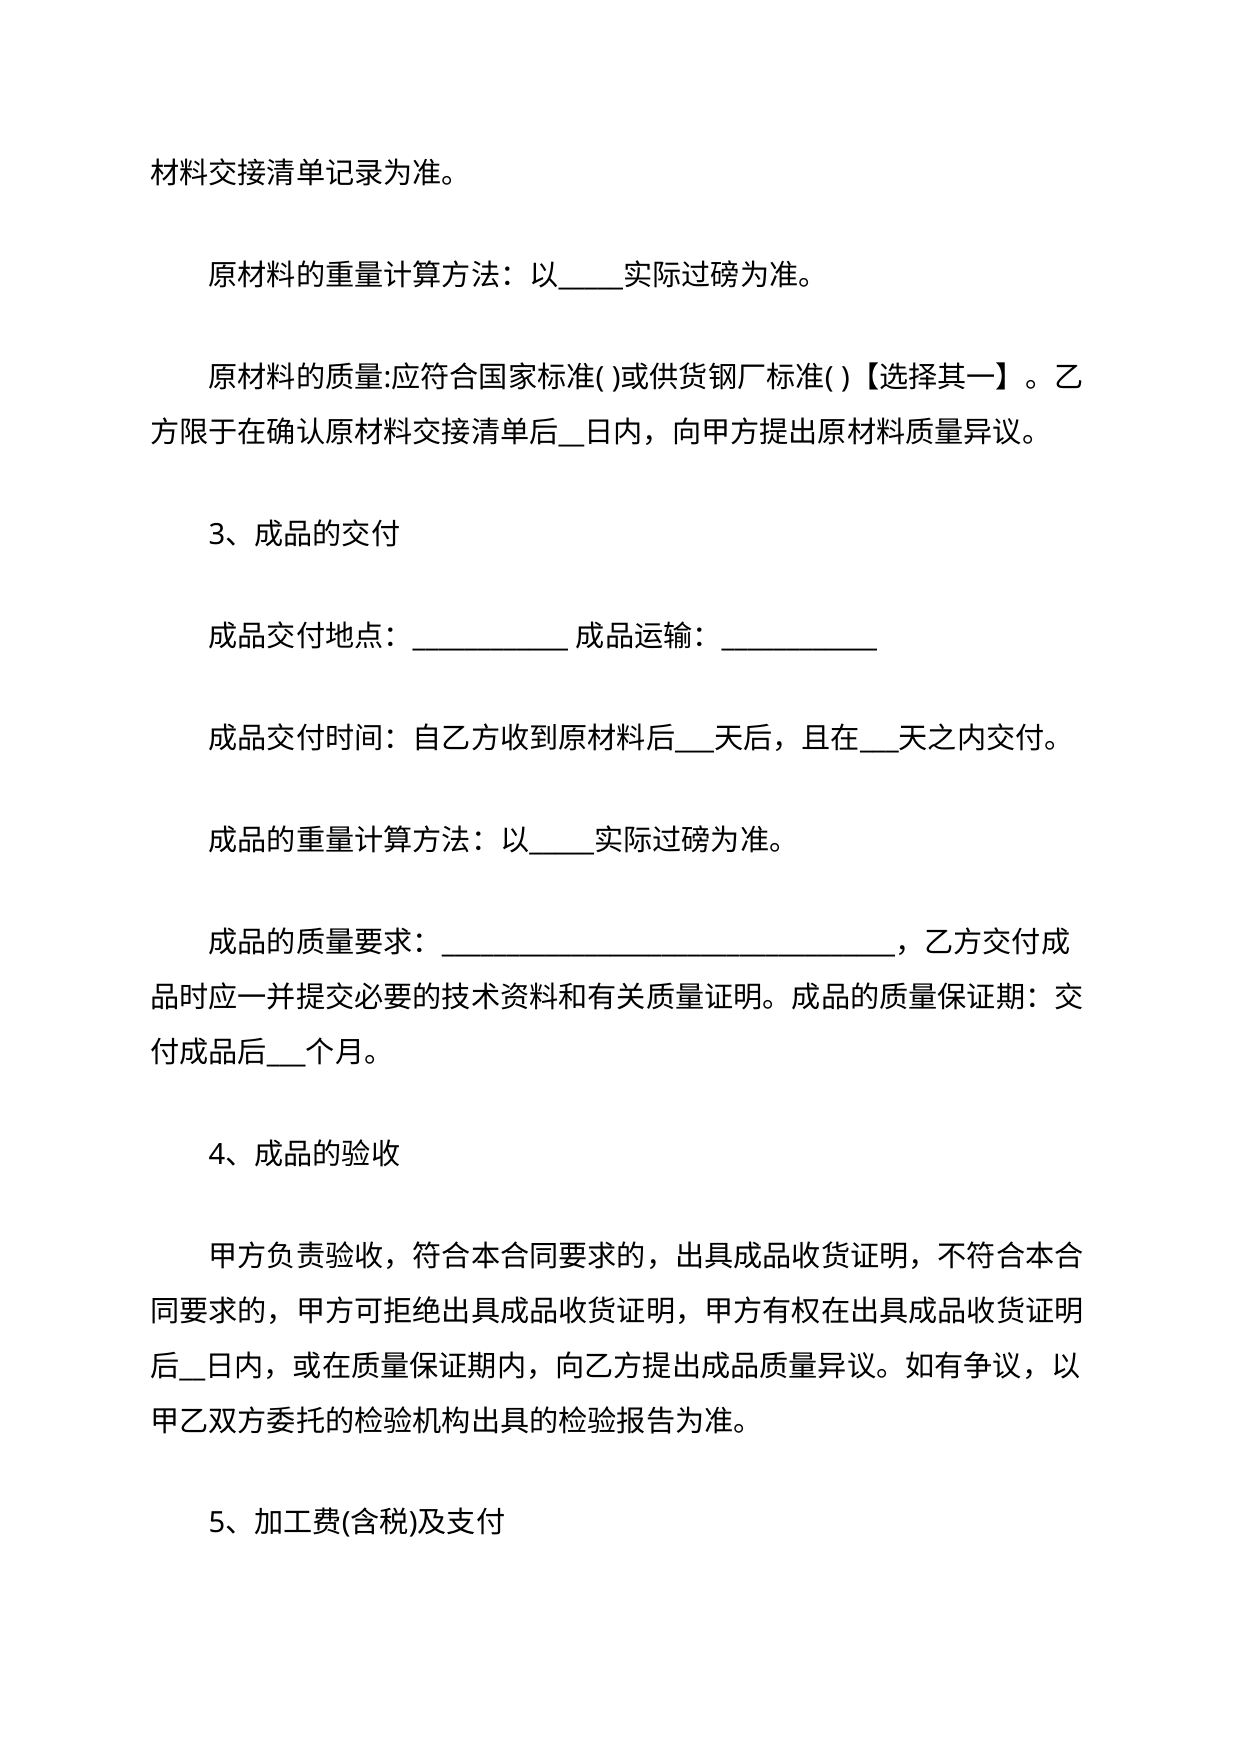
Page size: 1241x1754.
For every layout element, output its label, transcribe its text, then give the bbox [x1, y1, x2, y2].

text 成品交付时间：自乙方收到原材料后___天后，且在___天之内交付。 [150, 715, 1090, 757]
text 甲方负责验收，符合本合同要求的，出具成品收货证明，不符合本合同要求的，甲方可拒绝出具成品收货证明，甲方有权在出具成品收货证明后__日内，或在质量保证期内，向乙方提出成品质量异议。如有争议，以甲乙双方委托的检验机构出具的检验报告为准。 [150, 1232, 1090, 1439]
text 成品交付地点：____________ 成品运输：____________ [150, 613, 1090, 655]
text 原材料的质量:应符合国家标准( )或供货钢厂标准( )【选择其一】。乙方限于在确认原材料交接清单后__日内，向甲方提出原材料质量异议。 [150, 354, 1090, 451]
text 成品的质量要求：___________________________________，乙方交付成品时应一并提交必要的技术资料和有关质量证明。成品的质量保证期：交付成品后___个月。 [150, 919, 1090, 1071]
text 原材料的重量计算方法：以_____实际过磅为准。 [150, 252, 1090, 294]
text 4、成品的验收 [150, 1131, 1090, 1173]
text 成品的重量计算方法：以_____实际过磅为准。 [150, 817, 1090, 859]
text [150, 150, 1090, 192]
text 3、成品的交付 [150, 511, 1090, 553]
text 5、加工费(含税)及支付 [150, 1499, 1090, 1541]
